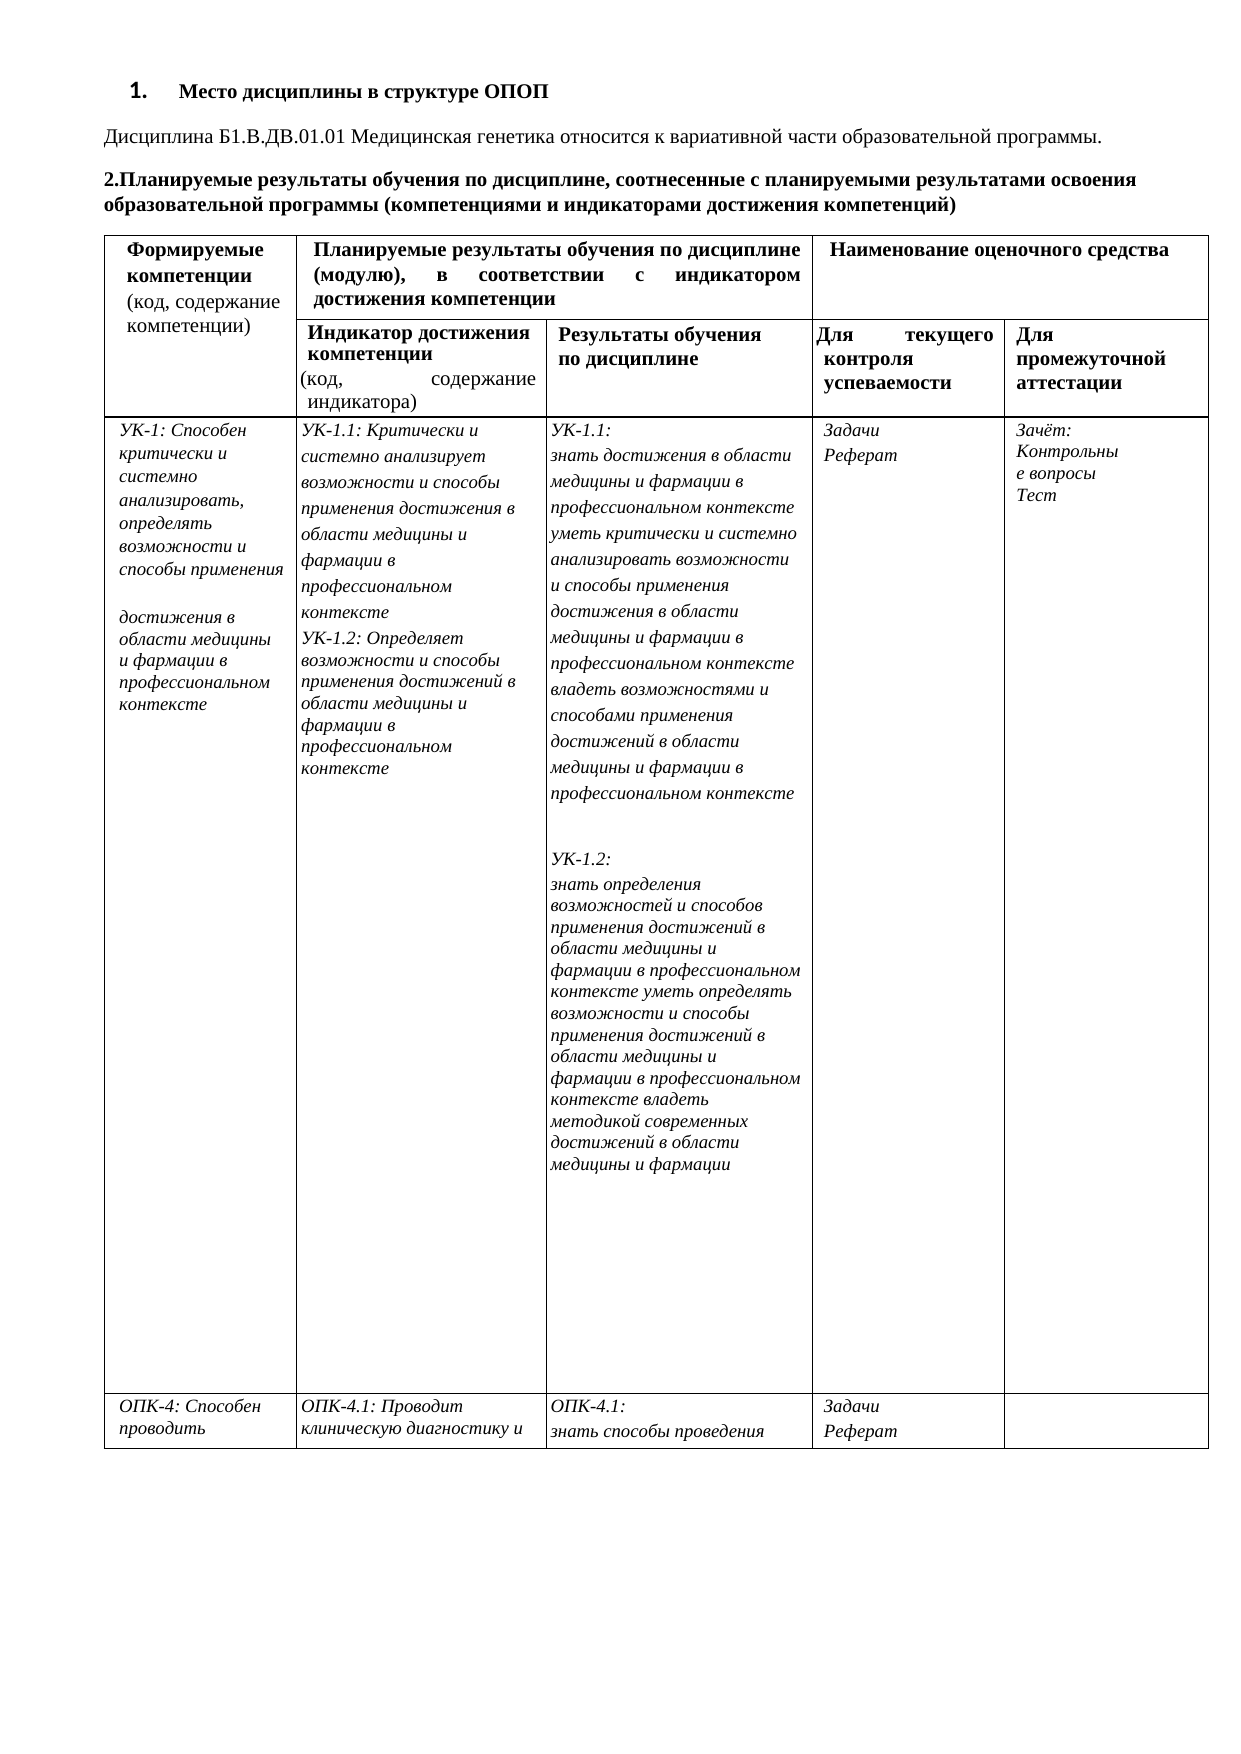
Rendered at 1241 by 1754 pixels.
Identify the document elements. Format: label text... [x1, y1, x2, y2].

table_header Формируемые компетенции (код, содержание компетенции) [105, 236, 296, 416]
table_cell УК-1.1: Критически и системно анализирует возможности и способы применения достижения в области медицины и фармации в профессиональном контексте УК-1.2: Определяет возможности и способы применения достижений в области медицины и фармации в профессиональном контексте [297, 418, 546, 1393]
table_cell Для текущего контроля успеваемости [813, 320, 1004, 416]
table_cell Задачи Реферат [813, 418, 1004, 1393]
table_cell Для промежуточной аттестации [1005, 320, 1208, 416]
text 2.Планируемые результаты обучения по дисциплине, соотнесенные с планируемыми результатами освоения образовательной программы (компетенциями и индикаторами достижения компетенций) [103, 166, 1180, 216]
table_cell [1005, 1394, 1208, 1448]
table_cell УК-1.1: знать достижения в области медицины и фармации в профессиональном контексте уметь критически и системно анализировать возможности и способы применения достижения в области медицины и фармации в профессиональном контексте владеть возможностями и способами применения достижений в области медицины и фармации в профессиональном контексте УК-1.2: знать определения возможностей и способов применения достижений в области медицины и фармации в профессиональном контексте уметь определять возможности и способы применения достижений в области медицины и фармации в профессиональном контексте владеть методикой современных достижений в области медицины и фармации [547, 418, 812, 1393]
table_cell ОПК-4.1: Проводит клиническую диагностику и [297, 1394, 546, 1448]
table_cell Результаты обучения по дисциплине [547, 320, 812, 416]
table_cell ОПК-4: Способен проводить [105, 1394, 296, 1448]
table_header Планируемые результаты обучения по дисциплине (модулю), в соответствии с индикатором достижения компетенции [297, 236, 812, 319]
table_cell Задачи Реферат [813, 1394, 1004, 1448]
table_cell Зачёт: Контрольные вопросы Тест [1005, 418, 1208, 1393]
list Место дисциплины в структуре ОПОП [128, 74, 1180, 105]
table_header Наименование оценочного средства [813, 236, 1208, 319]
table_cell УК-1: Способен критически и системно анализировать, определять возможности и способы применения достижения в области медицины и фармации в профессиональном контексте [105, 418, 296, 1393]
table_cell Индикатор достижения компетенции (код, содержание индикатора) [297, 320, 546, 416]
text Дисциплина Б1.В.ДВ.01.01 Медицинская генетика относится к вариативной части образовательной программы. [103, 124, 1180, 148]
table_cell ОПК-4.1: знать способы проведения [547, 1394, 812, 1448]
